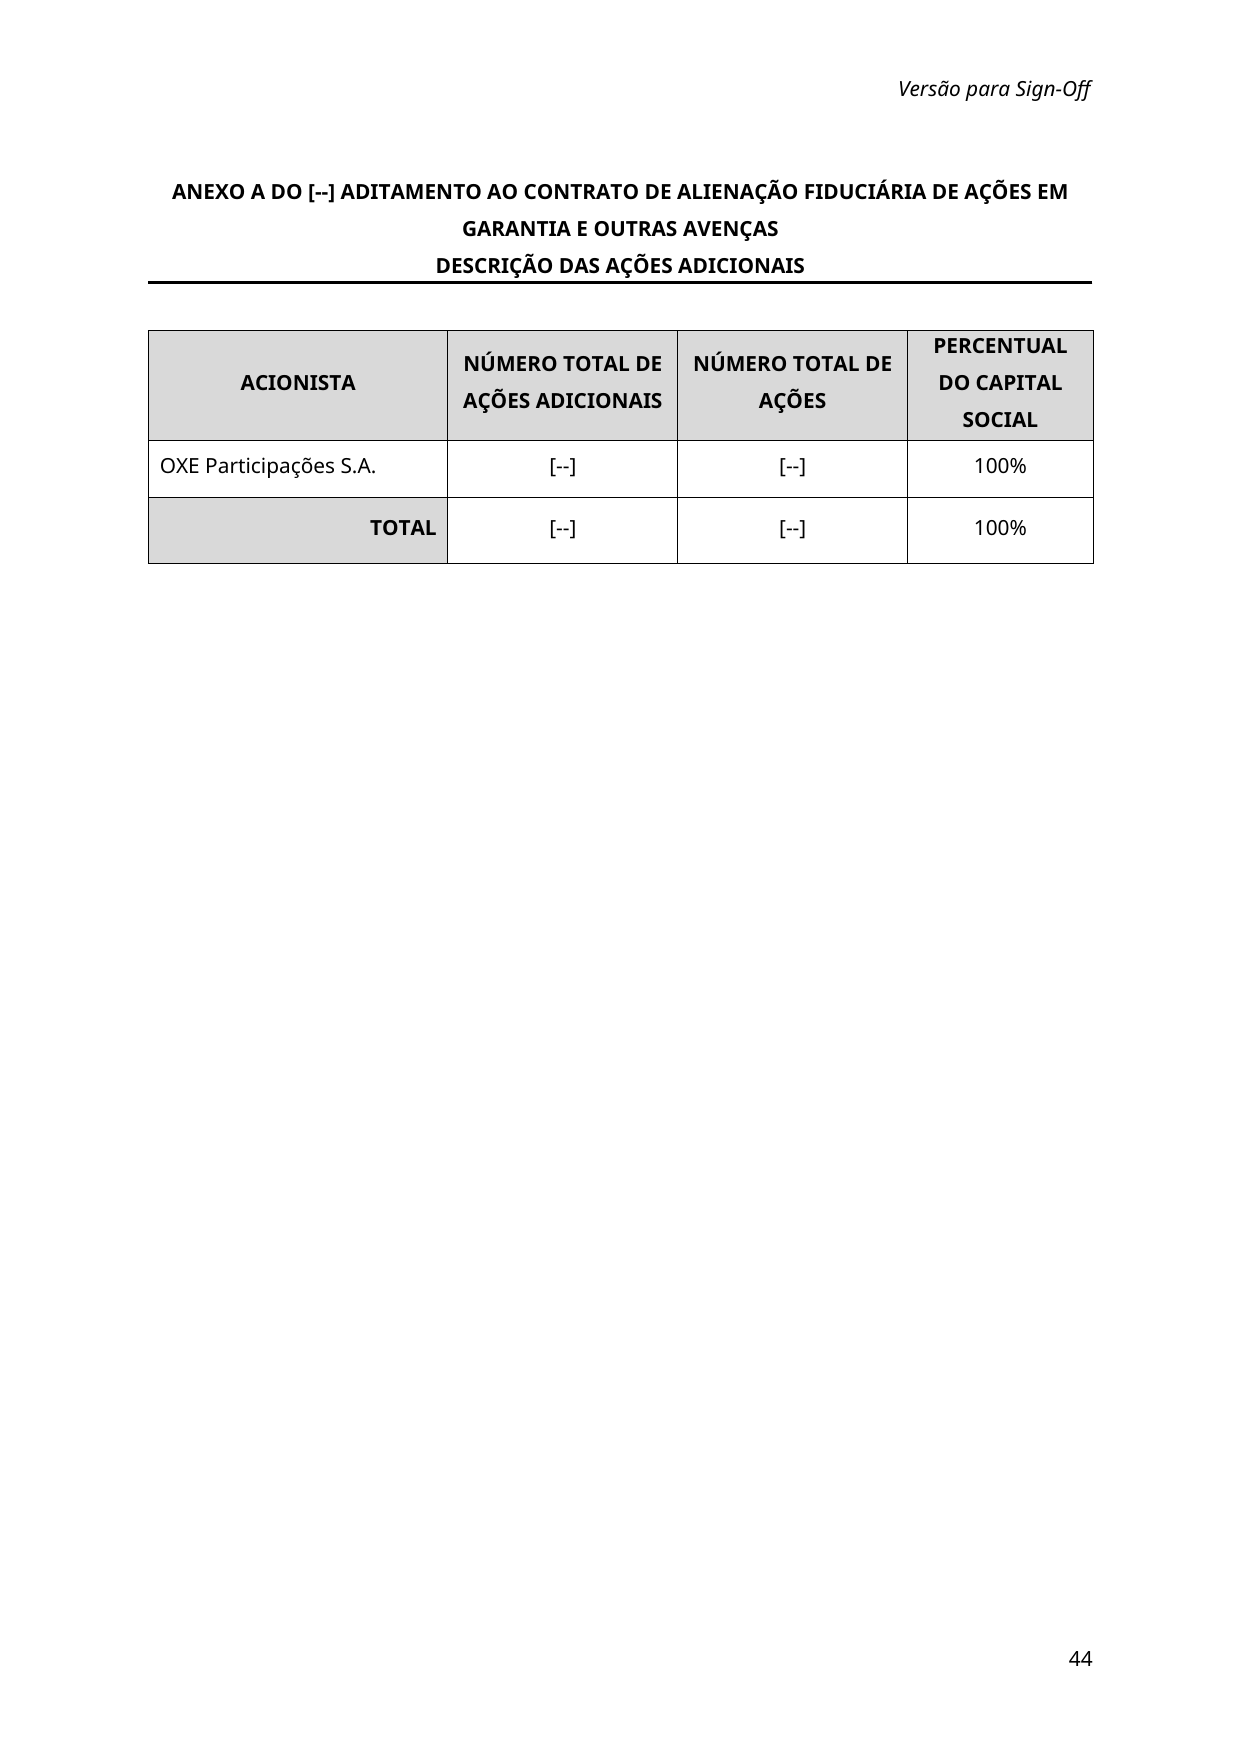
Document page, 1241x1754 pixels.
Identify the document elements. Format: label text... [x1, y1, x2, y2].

table_cell [--] [678, 498, 907, 563]
table_header NÚMERO TOTAL DE AÇÕES [678, 331, 907, 440]
table_cell 100% [908, 498, 1093, 563]
table_cell [--] [448, 441, 677, 497]
table_header PERCENTUAL DO CAPITAL SOCIAL [908, 331, 1093, 440]
table_header ACIONISTA [149, 331, 447, 440]
table_cell 100% [908, 441, 1093, 497]
text ANEXO A DO [--] ADITAMENTO AO CONTRATO DE ALIENAÇÃO FIDUCIÁRIA DE AÇÕES EM GARANTIA E OUTRAS AVENÇAS DESCRIÇÃO DAS AÇÕES ADICIONAIS [148, 177, 1092, 281]
table_cell TOTAL [149, 498, 447, 563]
table_cell OXE Participações S.A. [149, 441, 447, 497]
table_cell [--] [448, 498, 677, 563]
table_cell [--] [678, 441, 907, 497]
table_header NÚMERO TOTAL DE AÇÕES ADICIONAIS [448, 331, 677, 440]
